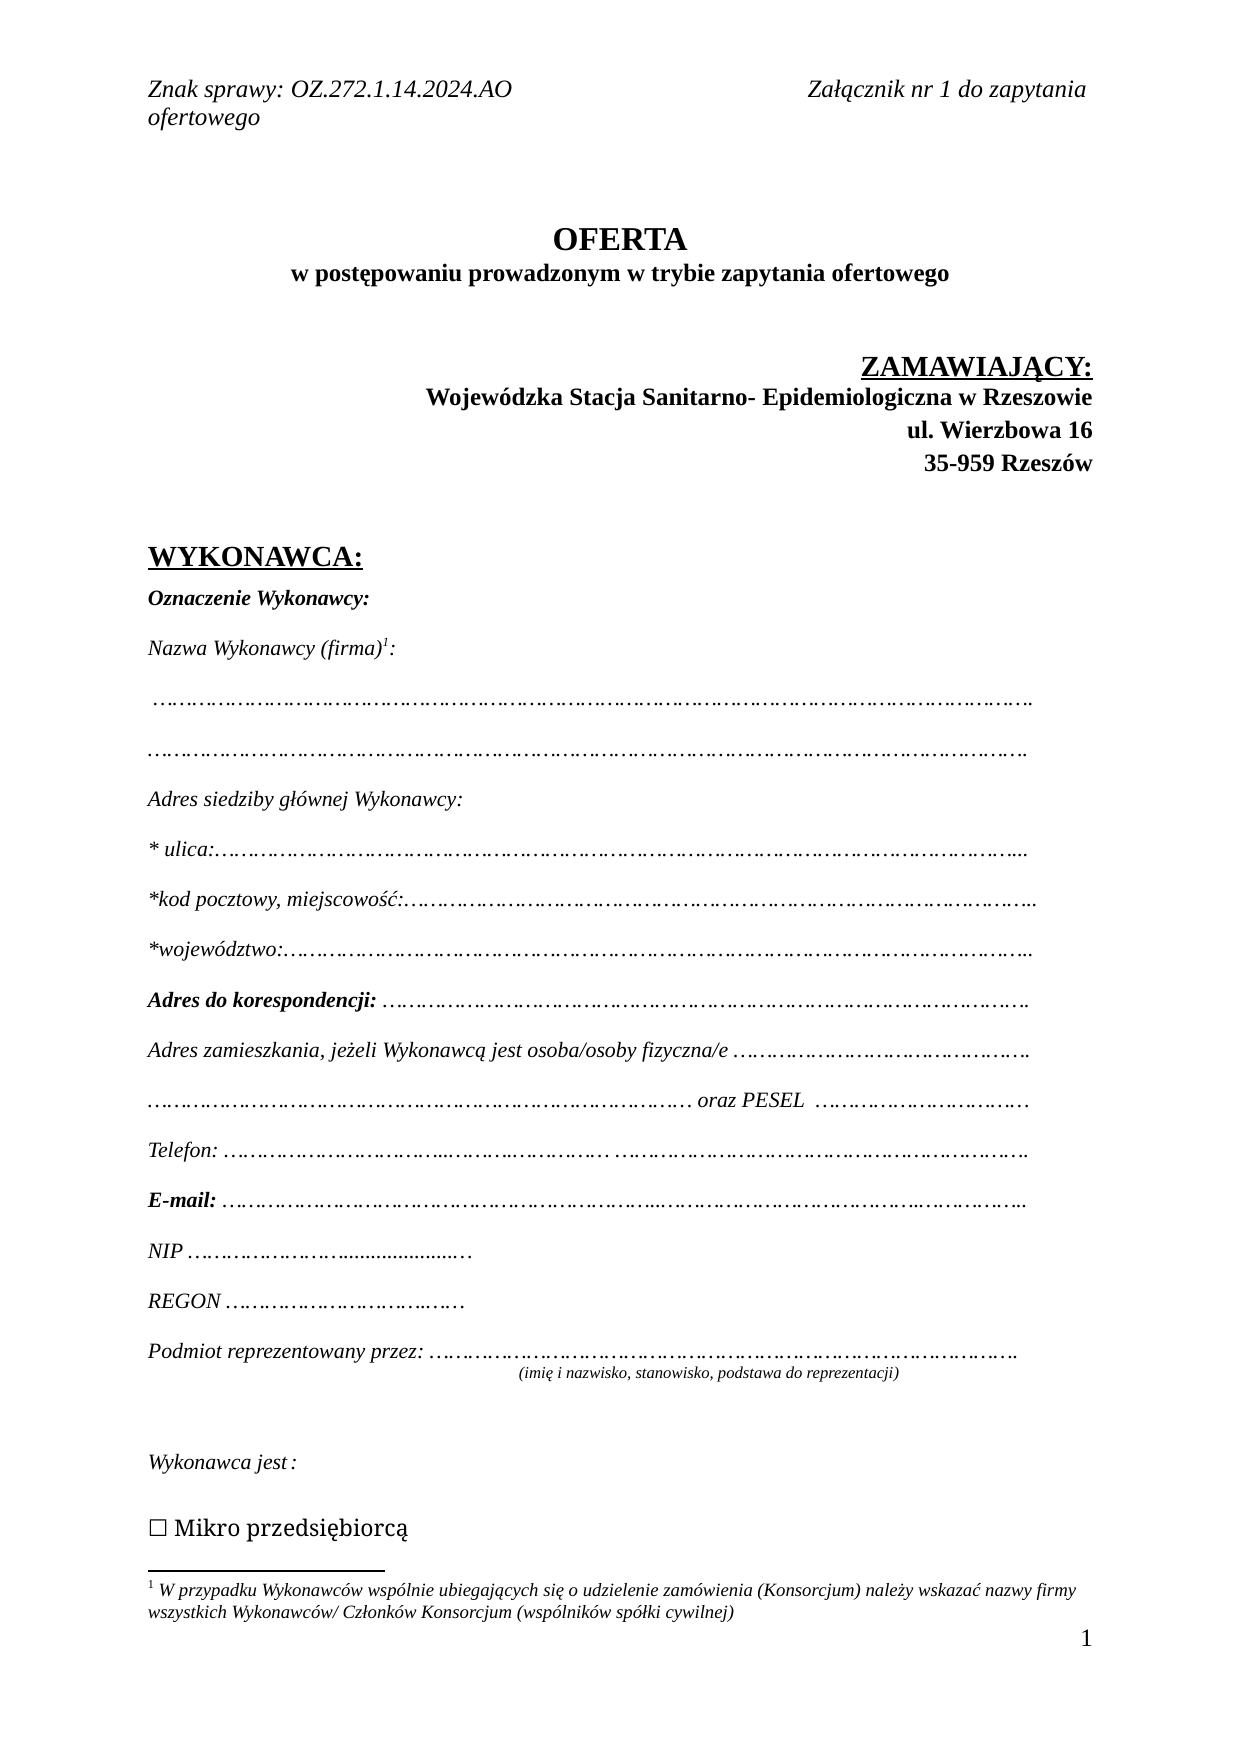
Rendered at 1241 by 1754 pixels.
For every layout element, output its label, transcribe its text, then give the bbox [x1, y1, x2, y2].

text Podmiot reprezentowany przez: ………………………………………………………………………………. [148, 1338, 1093, 1363]
text w postępowaniu prowadzonym w trybie zapytania ofertowego [148, 258, 1093, 287]
text Mikro przedsiębiorcą [148, 1511, 1093, 1543]
text ………………………………………………………………………………………………………………………. [148, 685, 1093, 711]
text Wykonawca jest : [148, 1449, 1093, 1474]
text Telefon: ……………………………..……….…………… ………………………………………………………. [148, 1137, 1093, 1162]
text Adres zamieszkania, jeżeli Wykonawcą jest osoba/osoby fizyczna/e ………………………………………. [148, 1037, 1093, 1062]
text (imię i nazwisko, stanowisko, podstawa do reprezentacji) [148, 1363, 1093, 1382]
text Wojewódzka Stacja Sanitarno- Epidemiologiczna w Rzeszowie [148, 382, 1093, 411]
text REGON ………………………….…… [148, 1288, 1093, 1313]
text Adres siedziby głównej Wykonawcy: [148, 786, 1093, 811]
text NIP ……………………....................… [148, 1238, 1093, 1263]
text WYKONAWCA: [148, 539, 1093, 572]
text ZAMAWIAJĄCY: [148, 349, 1093, 382]
text ………………………………………………………………………… oraz PESEL …………………………… [148, 1087, 1093, 1112]
text Oznaczenie Wykonawcy: [148, 585, 1093, 610]
text E-mail: …………………………………………………………..………………………………….…………….. [148, 1187, 1093, 1213]
text Adres do korespondencji: ………………………………………………………………………………………. [148, 987, 1093, 1012]
text ul. Wierzbowa 16 [148, 415, 1093, 444]
text Nazwa Wykonawcy (firma): [148, 635, 1093, 660]
text OFERTA [148, 219, 1093, 258]
text * ulica:……………………………………………………………………………………………………………... [148, 836, 1093, 861]
text 35-959 Rzeszów [148, 448, 1093, 477]
text *województwo:…………………………………………………………………………………………………….. [148, 936, 1093, 962]
text *kod pocztowy, miejscowość:…………………………………………………………………………………….. [148, 886, 1093, 911]
text ………………………………………………………………………………………………………………………. [148, 736, 1093, 761]
